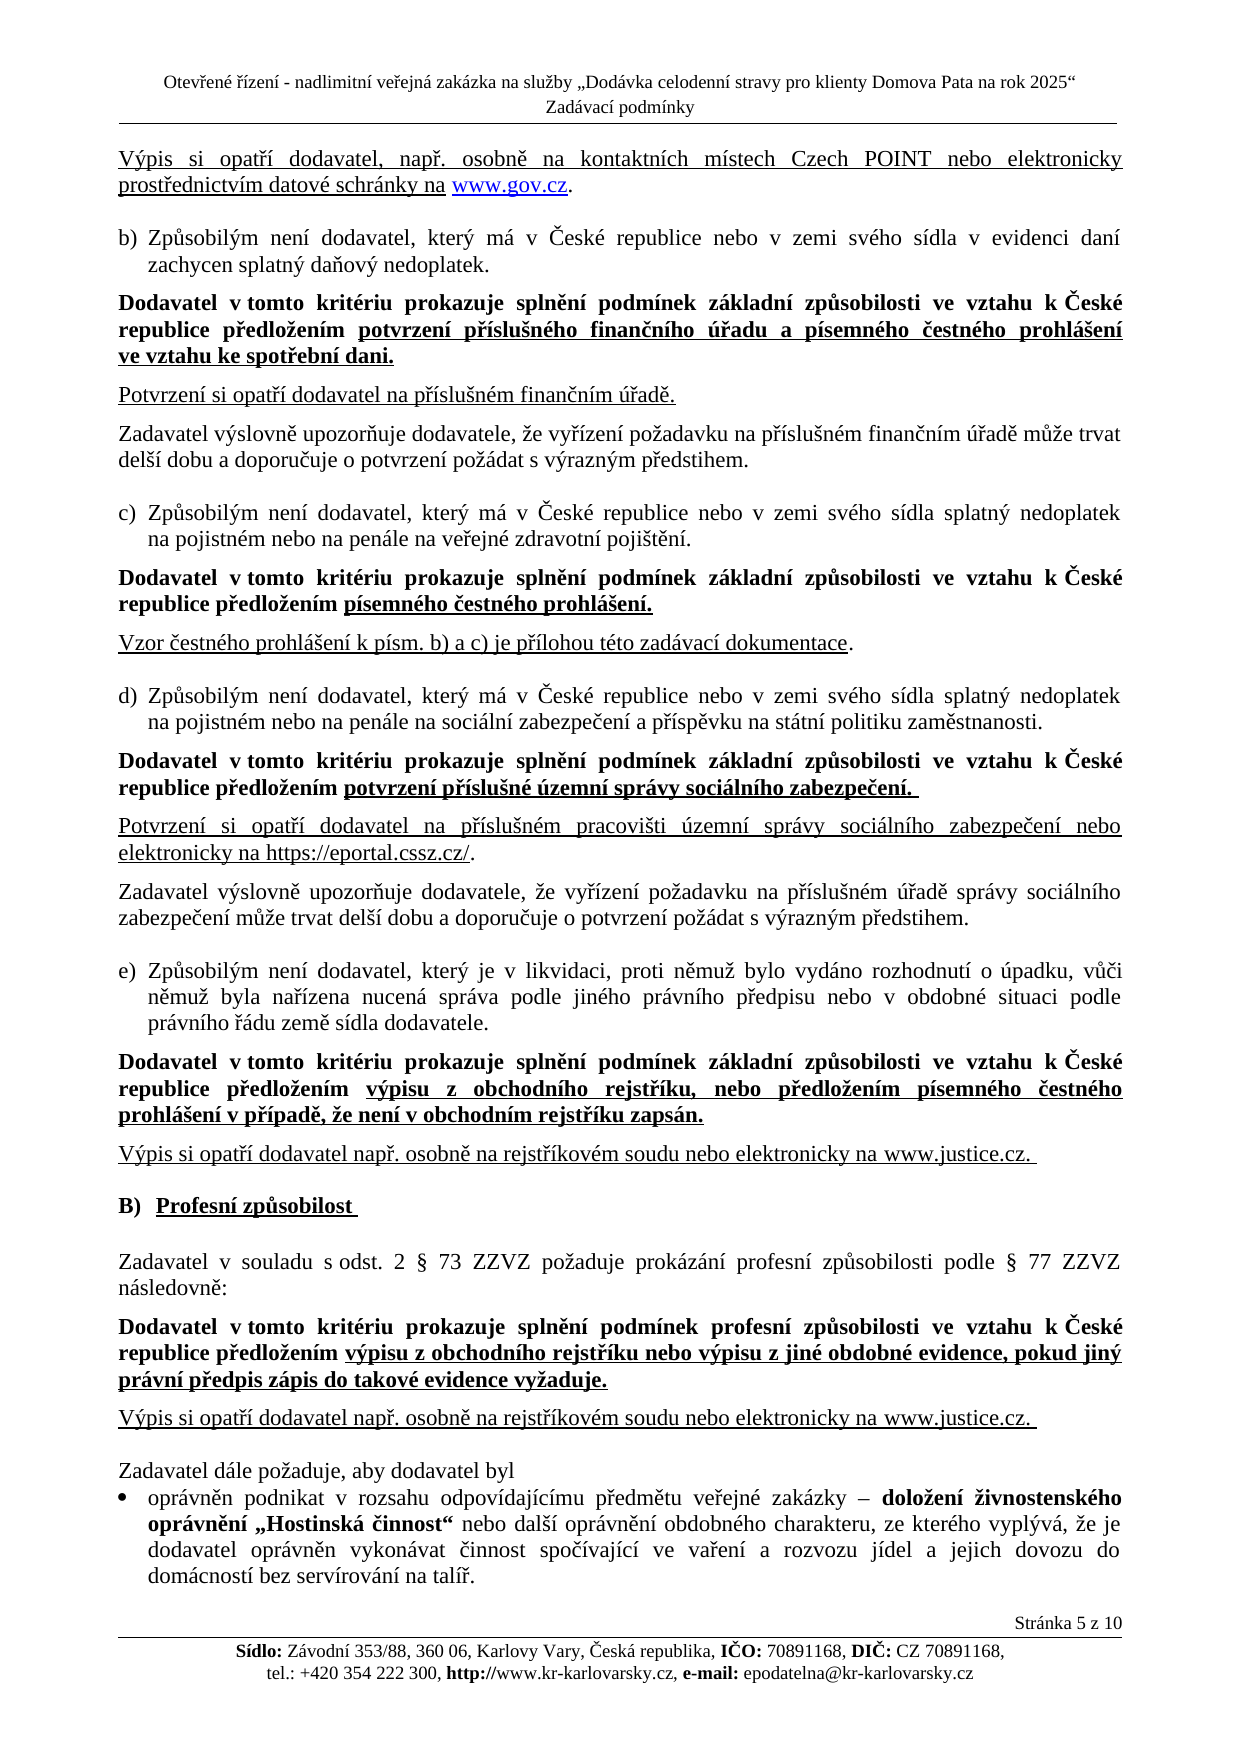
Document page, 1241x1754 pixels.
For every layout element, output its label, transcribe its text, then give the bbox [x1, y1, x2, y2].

text Zadavatel dále požaduje, aby dodavatel byl [118, 1457, 1122, 1483]
text Zadavatel výslovně upozorňuje dodavatele, že vyřízení požadavku na příslušném finančním úřadě může trvat delší dobu a doporučuje o potvrzení požádat s výrazným předstihem. [118, 420, 1123, 473]
text Potvrzení si opatří dodavatel na příslušném finančním úřadě. [118, 381, 1123, 407]
list Způsobilým není dodavatel, který má v České republice nebo v zemi svého sídla v evidenci daní zachycen splatný daňový nedoplatek. [118, 224, 1123, 277]
list Způsobilým není dodavatel, který má v České republice nebo v zemi svého sídla splatný nedoplatek na pojistném nebo na penále na veřejné zdravotní pojištění. [118, 499, 1123, 552]
text Výpis si opatří dodavatel, např. osobně na kontaktních místech Czech POINT nebo elektronicky prostřednictvím datové schránky na www.gov.cz. [118, 169, 1123, 198]
text Dodavatel v tomto kritériu prokazuje splnění podmínek základní způsobilosti ve vztahu k České republice předložením potvrzení příslušné územní správy sociálního zabezpečení. [118, 747, 1123, 800]
text Zadavatel v souladu s odst. 2 § 73 ZZVZ požaduje prokázání profesní způsobilosti podle § 77 ZZVZ následovně: [118, 1248, 1122, 1300]
text Dodavatel v tomto kritériu prokazuje splnění podmínek základní způsobilosti ve vztahu k České republice předložením výpisu z obchodního rejstříku, nebo předložením písemného čestného prohlášení v případě, že není v obchodním rejstříku zapsán. [118, 1048, 1123, 1127]
list Profesní způsobilost [118, 1193, 1122, 1219]
list Způsobilým není dodavatel, který má v České republice nebo v zemi svého sídla splatný nedoplatek na pojistném nebo na penále na sociální zabezpečení a příspěvku na státní politiku zaměstnanosti. [118, 682, 1123, 735]
text Dodavatel v tomto kritériu prokazuje splnění podmínek základní způsobilosti ve vztahu k České republice předložením písemného čestného prohlášení. [118, 564, 1123, 617]
text Výpis si opatří dodavatel, např. osobně na kontaktních místech Czech POINT nebo elektronicky prostřednictvím datové schránky na www.gov.cz. [118, 145, 1123, 168]
text Dodavatel v tomto kritériu prokazuje splnění podmínek základní způsobilosti ve vztahu k České republice předložením potvrzení příslušného finančního úřadu a písemného čestného prohlášení ve vztahu ke spotřební dani. [118, 289, 1123, 368]
text Dodavatel v tomto kritériu prokazuje splnění podmínek profesní způsobilosti ve vztahu k České republice předložením výpisu z obchodního rejstříku nebo výpisu z jiné obdobné evidence, pokud jiný právní předpis zápis do takové evidence vyžaduje. [118, 1313, 1123, 1392]
text Potvrzení si opatří dodavatel na příslušném pracovišti územní správy sociálního zabezpečení nebo elektronicky na https://eportal.cssz.cz/. [118, 812, 1123, 865]
text Výpis si opatří dodavatel např. osobně na rejstříkovém soudu nebo elektronicky na www.justice.cz. [118, 1404, 1123, 1431]
text Vzor čestného prohlášení k písm. b) a c) je přílohou této zadávací dokumentace. [118, 629, 1123, 656]
text Zadavatel výslovně upozorňuje dodavatele, že vyřízení požadavku na příslušném úřadě správy sociálního zabezpečení může trvat delší dobu a doporučuje o potvrzení požádat s výrazným předstihem. [118, 878, 1123, 930]
list oprávněn podnikat v rozsahu odpovídajícímu předmětu veřejné zakázky – doložení živnostenského oprávnění „Hostinská činnost“ nebo další oprávnění obdobného charakteru, ze kterého vyplývá, že je dodavatel oprávněn vykonávat činnost spočívající ve vaření a rozvozu jídel a jejich dovozu do domácností bez servírování na talíř. [118, 1483, 1122, 1589]
text Výpis si opatří dodavatel např. osobně na rejstříkovém soudu nebo elektronicky na www.justice.cz. [118, 1140, 1123, 1166]
list Způsobilým není dodavatel, který je v likvidaci, proti němuž bylo vydáno rozhodnutí o úpadku, vůči němuž byla nařízena nucená správa podle jiného právního předpisu nebo v obdobné situaci podle právního řádu země sídla dodavatele. [118, 957, 1123, 1036]
